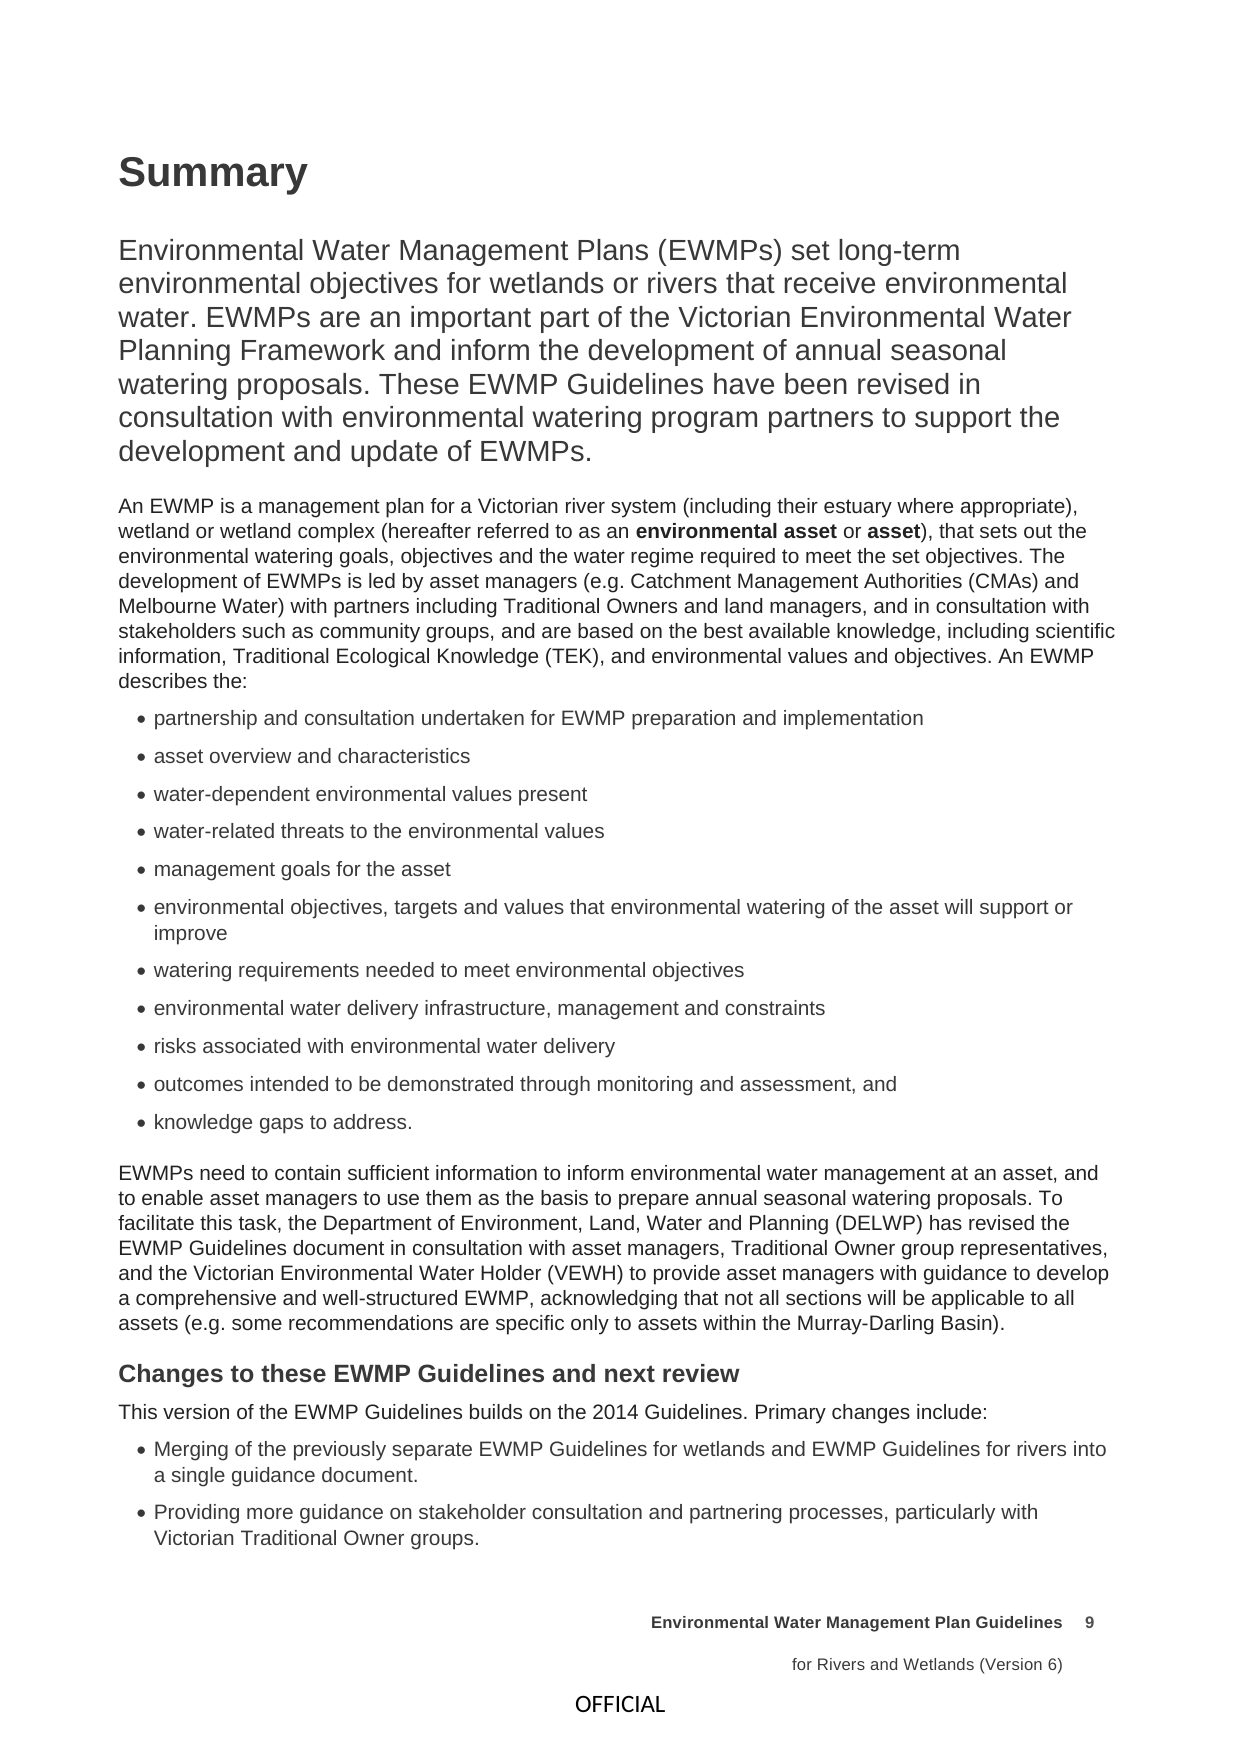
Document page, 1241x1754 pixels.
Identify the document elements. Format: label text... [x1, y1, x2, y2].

list environmental objectives, targets and values that environmental watering of the asset will support or improve [136, 894, 1122, 945]
list outcomes intended to be demonstrated through monitoring and assessment, and [136, 1071, 1122, 1097]
list risks associated with environmental water delivery [136, 1033, 1122, 1059]
subtitle Changes to these EWMP Guidelines and next review [118, 1359, 1122, 1389]
list watering requirements needed to meet environmental objectives [136, 957, 1122, 983]
list partnership and consultation undertaken for EWMP preparation and implementation [136, 705, 1122, 730]
list Providing more guidance on stakeholder consultation and partnering processes, particularly with Victorian Traditional Owner groups. [136, 1499, 1122, 1550]
subtitle Summary [118, 149, 1122, 195]
list asset overview and characteristics [136, 743, 1122, 768]
text An EWMP is a management plan for a Victorian river system (including their estuary where appropriate), wetland or wetland complex (hereafter referred to as an environmental asset or asset), that sets out the environmental watering goals, objectives and the water regime required to meet the set objectives. The development of EWMPs is led by asset managers (e.g. Catchment Management Authorities (CMAs) and Melbourne Water) with partners including Traditional Owners and land managers, and in consultation with stakeholders such as community groups, and are based on the best available knowledge, including scientific information, Traditional Ecological Knowledge (TEK), and environmental values and objectives. An EWMP describes the: [118, 492, 1122, 692]
text Environmental Water Management Plans (EWMPs) set long-term environmental objectives for wetlands or rivers that receive environmental water. EWMPs are an important part of the Victorian Environmental Water Planning Framework and inform the development of annual seasonal watering proposals. These EWMP Guidelines have been revised in consultation with environmental watering program partners to support the development and update of EWMPs. [118, 233, 1122, 467]
list water-related threats to the environmental values [136, 819, 1122, 844]
list knowledge gaps to address. [136, 1109, 1122, 1134]
list water-dependent environmental values present [136, 781, 1122, 806]
list environmental water delivery infrastructure, management and constraints [136, 995, 1122, 1021]
list management goals for the asset [136, 857, 1122, 882]
text EWMPs need to contain sufficient information to inform environmental water management at an asset, and to enable asset managers to use them as the basis to prepare annual seasonal watering proposals. To facilitate this task, the Department of Environment, Land, Water and Planning (DELWP) has revised the EWMP Guidelines document in consultation with asset managers, Traditional Owner group representatives, and the Victorian Environmental Water Holder (VEWH) to provide asset managers with guidance to develop a comprehensive and well-structured EWMP, acknowledging that not all sections will be applicable to all assets (e.g. some recommendations are specific only to assets within the Murray-Darling Basin). [118, 1159, 1122, 1334]
text This version of the EWMP Guidelines builds on the 2014 Guidelines. Primary changes include: [118, 1399, 1122, 1424]
list Merging of the previously separate EWMP Guidelines for wetlands and EWMP Guidelines for rivers into a single guidance document. [136, 1437, 1122, 1487]
